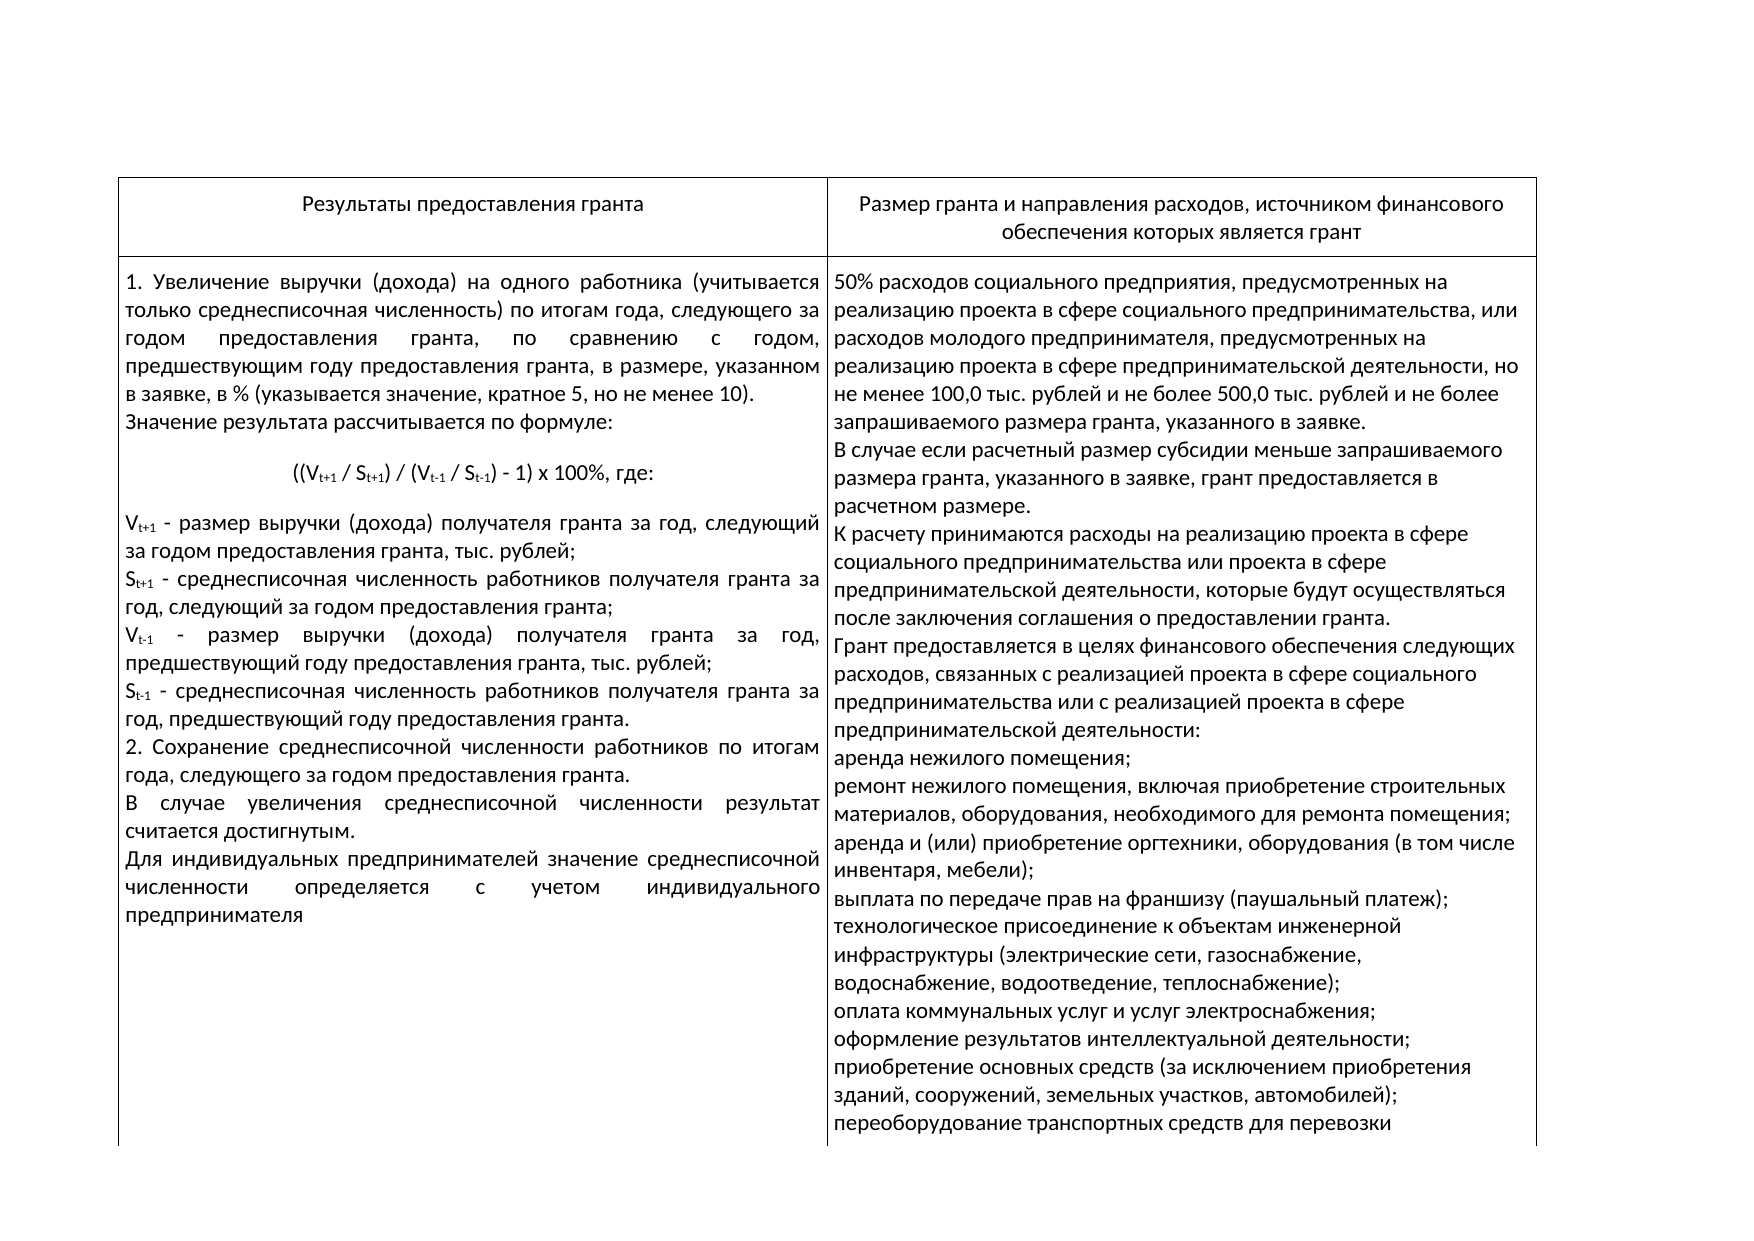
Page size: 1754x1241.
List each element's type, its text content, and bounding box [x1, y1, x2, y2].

table_header Результаты предоставления гранта [119, 178, 827, 256]
table_cell ((Vt+1 / St+1) / (Vt-1 / St-1) - 1) x 100%, где: [119, 446, 827, 496]
table_cell 50% расходов социального предприятия, предусмотренных на реализацию проекта в сфере социального предпринимательства, или расходов молодого предпринимателя, предусмотренных на реализацию проекта в сфере предпринимательской деятельности, но не менее 100,0 тыс. рублей и не более 500,0 тыс. рублей и не более запрашиваемого размера гранта, указанного в заявке. В случае если расчетный размер субсидии меньше запрашиваемого размера гранта, указанного в заявке, грант предоставляется в расчетном размере. К расчету принимаются расходы на реализацию проекта в сфере социального предпринимательства или проекта в сфере предпринимательской деятельности, которые будут осуществляться после заключения соглашения о предоставлении гранта. Грант предоставляется в целях финансового обеспечения следующих расходов, связанных с реализацией проекта в сфере социального предпринимательства или с реализацией проекта в сфере предпринимательской деятельности: аренда нежилого помещения; ремонт нежилого помещения, включая приобретение строительных материалов, оборудования, необходимого для ремонта помещения; аренда и (или) приобретение оргтехники, оборудования (в том числе инвентаря, мебели); выплата по передаче прав на франшизу (паушальный платеж); технологическое присоединение к объектам инженерной инфраструктуры (электрические сети, газоснабжение, водоснабжение, водоотведение, теплоснабжение); оплата коммунальных услуг и услуг электроснабжения; оформление результатов интеллектуальной деятельности; приобретение основных средств (за исключением приобретения зданий, сооружений, земельных участков, автомобилей); переоборудование транспортных средств для перевозки маломобильных групп населения, в том числе инвалидов; [828, 257, 1536, 1146]
table_cell 1. Увеличение выручки (дохода) на одного работника (учитывается только среднесписочная численность) по итогам года, следующего за годом предоставления гранта, по сравнению с годом, предшествующим году предоставления гранта, в размере, указанном в заявке, в % (указывается значение, кратное 5, но не менее 10). Значение результата рассчитывается по формуле: [119, 257, 827, 446]
table_header Размер гранта и направления расходов, источником финансового обеспечения которых является грант [828, 178, 1536, 256]
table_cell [119, 496, 827, 1146]
